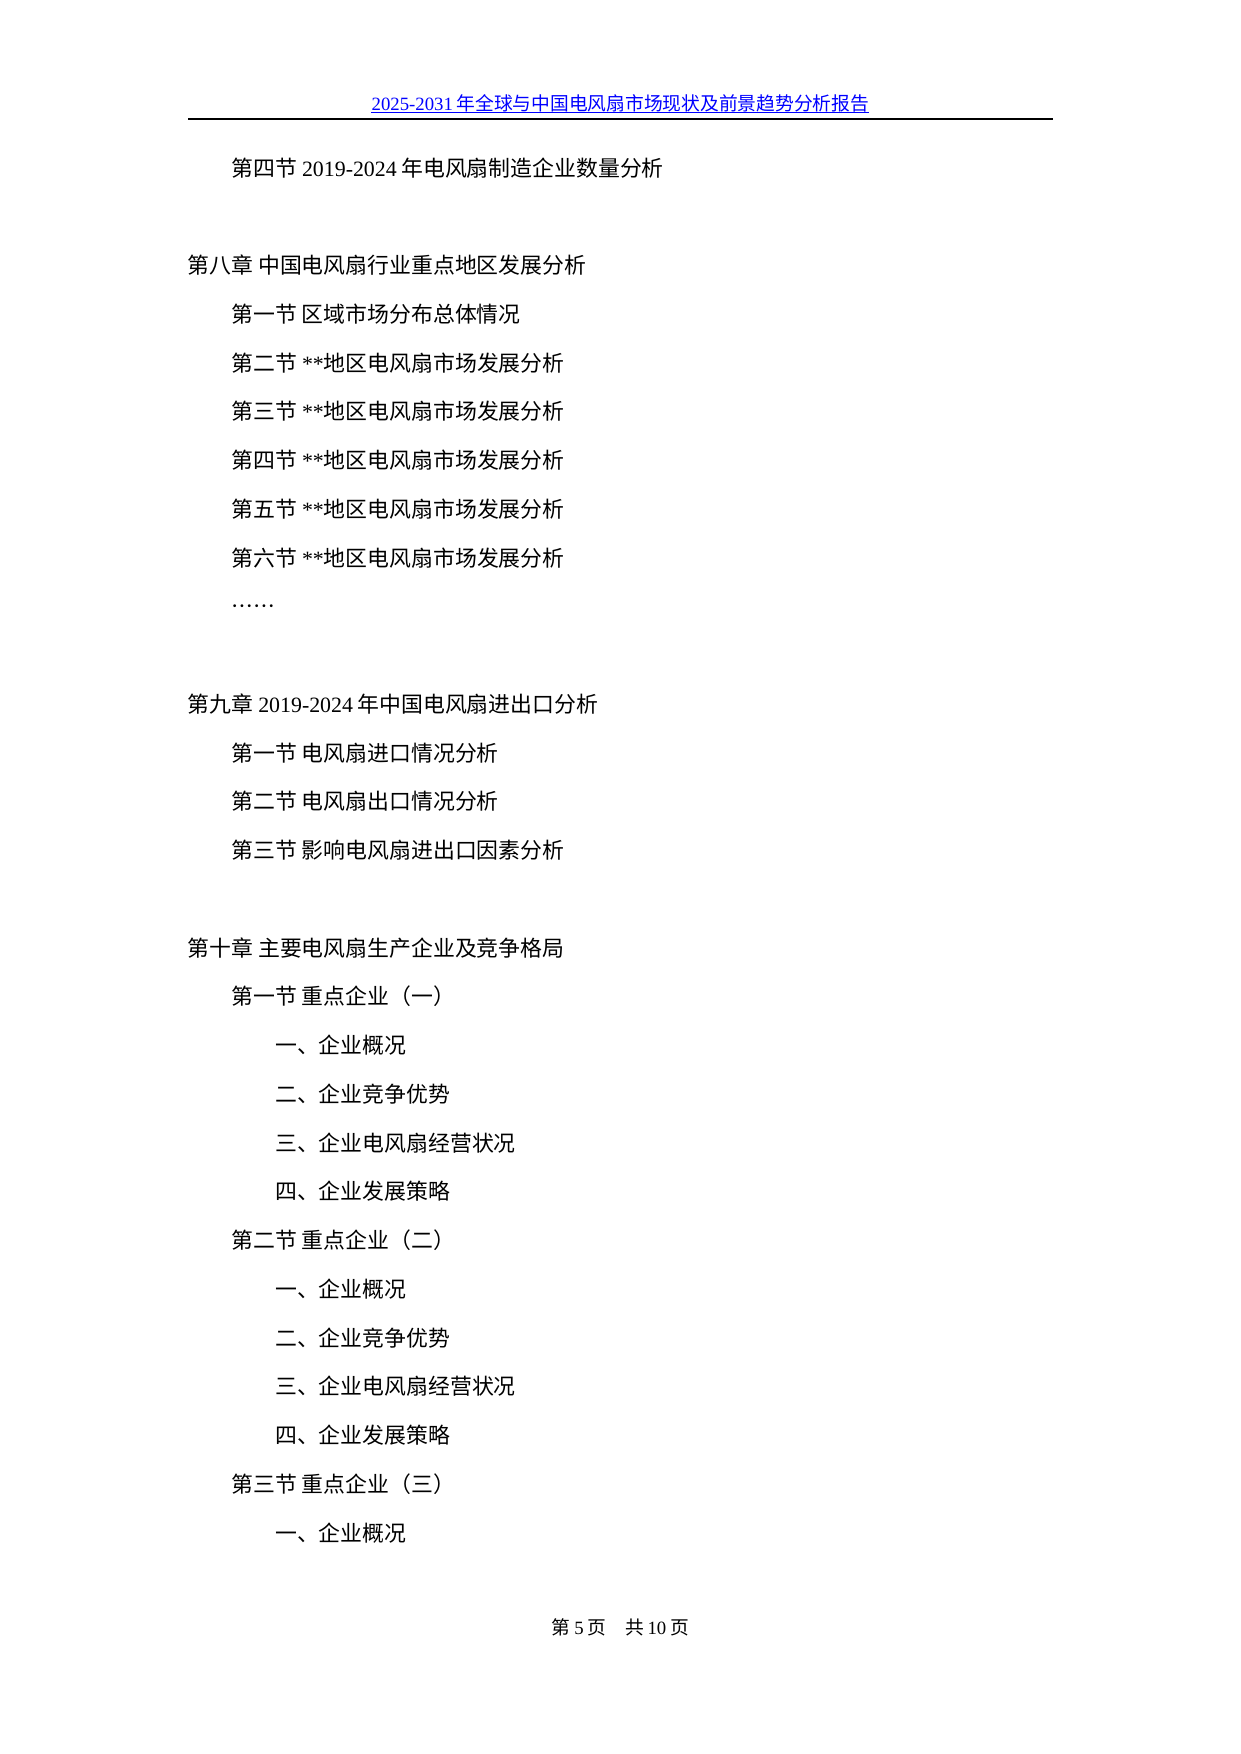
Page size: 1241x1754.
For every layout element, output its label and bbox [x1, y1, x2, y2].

text [187, 150, 1053, 1548]
